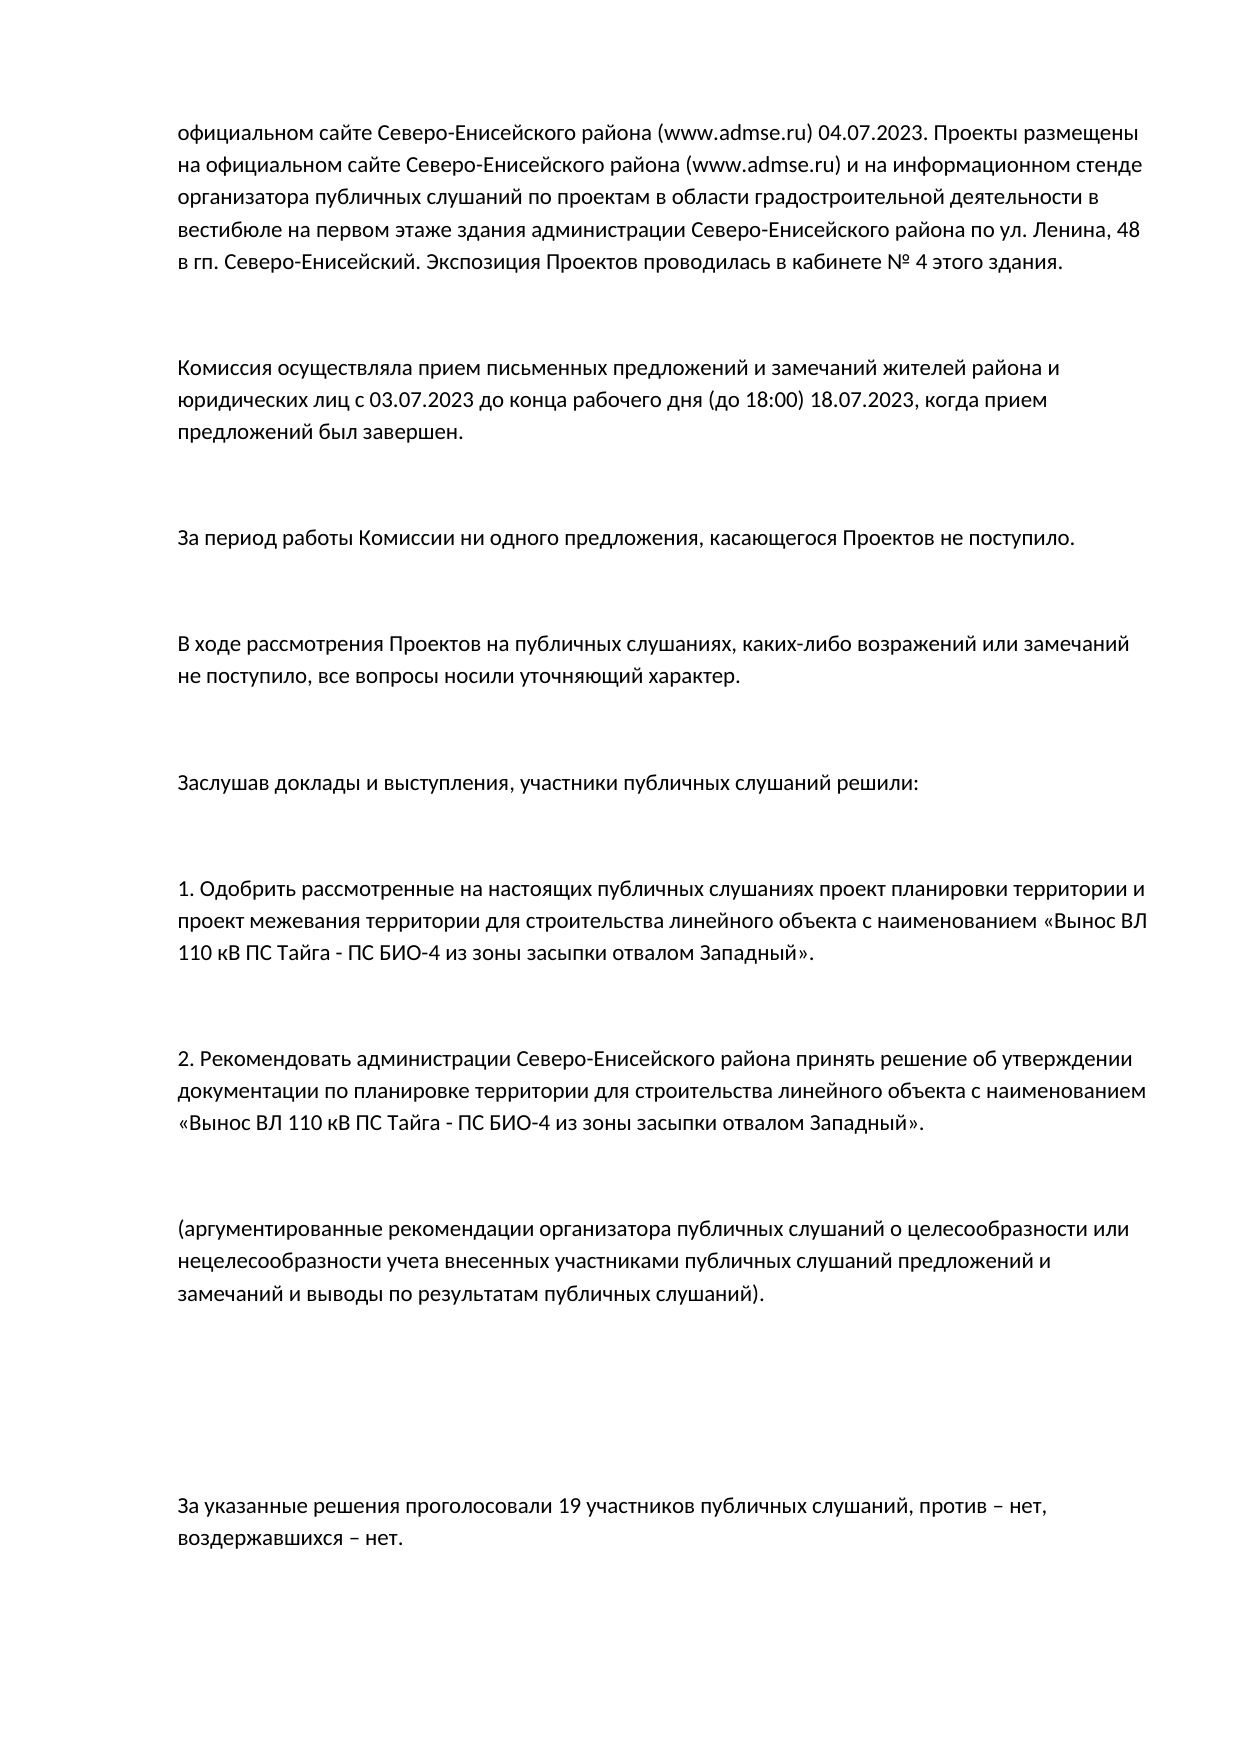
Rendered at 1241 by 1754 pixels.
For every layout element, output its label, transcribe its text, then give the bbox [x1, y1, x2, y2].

text За период работы Комиссии ни одного предложения, касающегося Проектов не поступило. [177, 523, 1152, 551]
text 1. Одобрить рассмотренные на настоящих публичных слушаниях проект планировки территории и проект межевания территории для строительства линейного объекта с наименованием «Вынос ВЛ 110 кВ ПС Тайга - ПС БИО-4 из зоны засыпки отвалом Западный». [177, 874, 1152, 966]
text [177, 118, 1152, 275]
text Заслушав доклады и выступления, участники публичных слушаний решили: [177, 768, 1152, 796]
text За указанные решения проголосовали 19 участников публичных слушаний, против – нет, воздержавшихся – нет. [177, 1491, 1152, 1551]
text Комиссия осуществляла прием письменных предложений и замечаний жителей района и юридических лиц с 03.07.2023 до конца рабочего дня (до 18:00) 18.07.2023, когда прием предложений был завершен. [177, 353, 1152, 445]
text В ходе рассмотрения Проектов на публичных слушаниях, каких-либо возражений или замечаний не поступило, все вопросы носили уточняющий характер. [177, 629, 1152, 689]
text (аргументированные рекомендации организатора публичных слушаний о целесообразности или нецелесообразности учета внесенных участниками публичных слушаний предложений и замечаний и выводы по результатам публичных слушаний). [177, 1214, 1152, 1307]
text 2. Рекомендовать администрации Северо-Енисейского района принять решение об утверждении документации по планировке территории для строительства линейного объекта с наименованием «Вынос ВЛ 110 кВ ПС Тайга - ПС БИО-4 из зоны засыпки отвалом Западный». [177, 1044, 1152, 1136]
